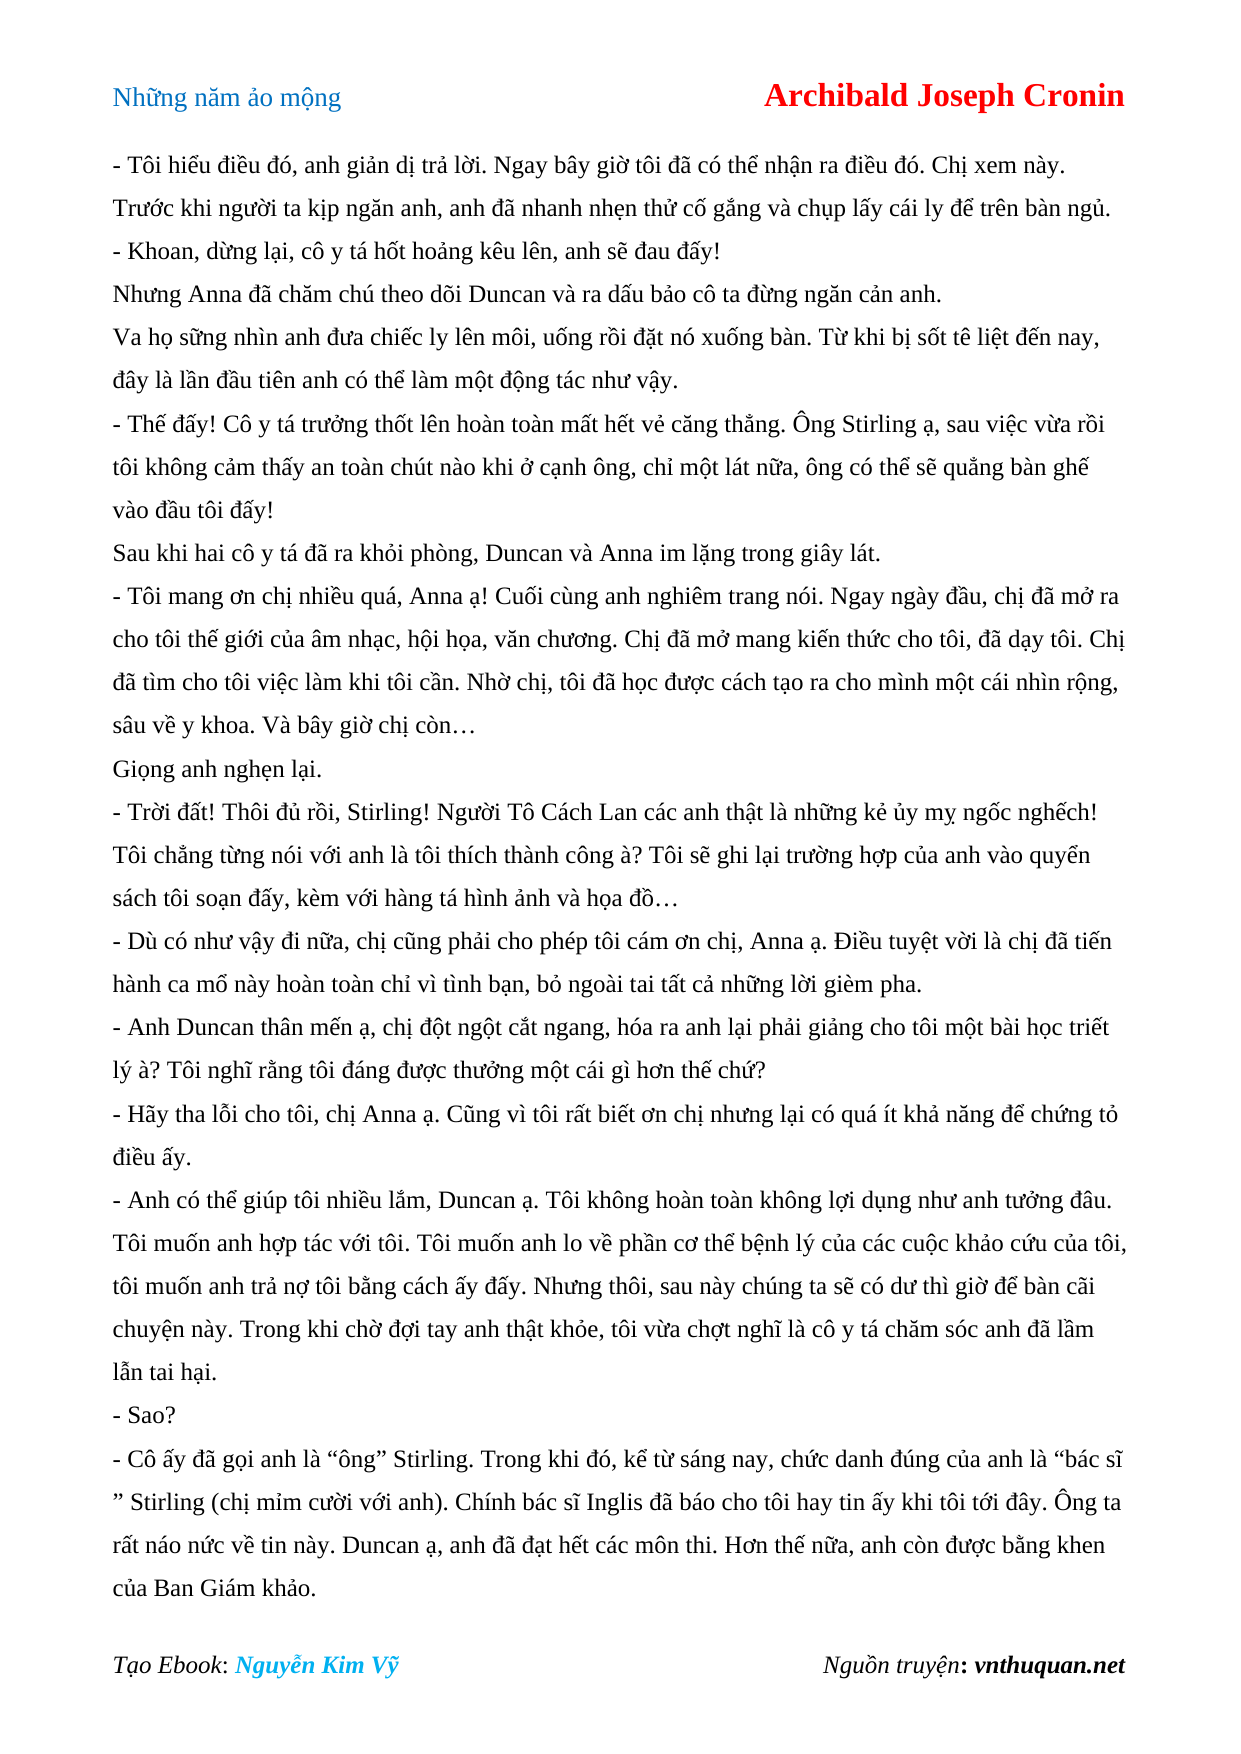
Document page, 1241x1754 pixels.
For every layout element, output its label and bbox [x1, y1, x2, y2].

text [112, 150, 1128, 1602]
